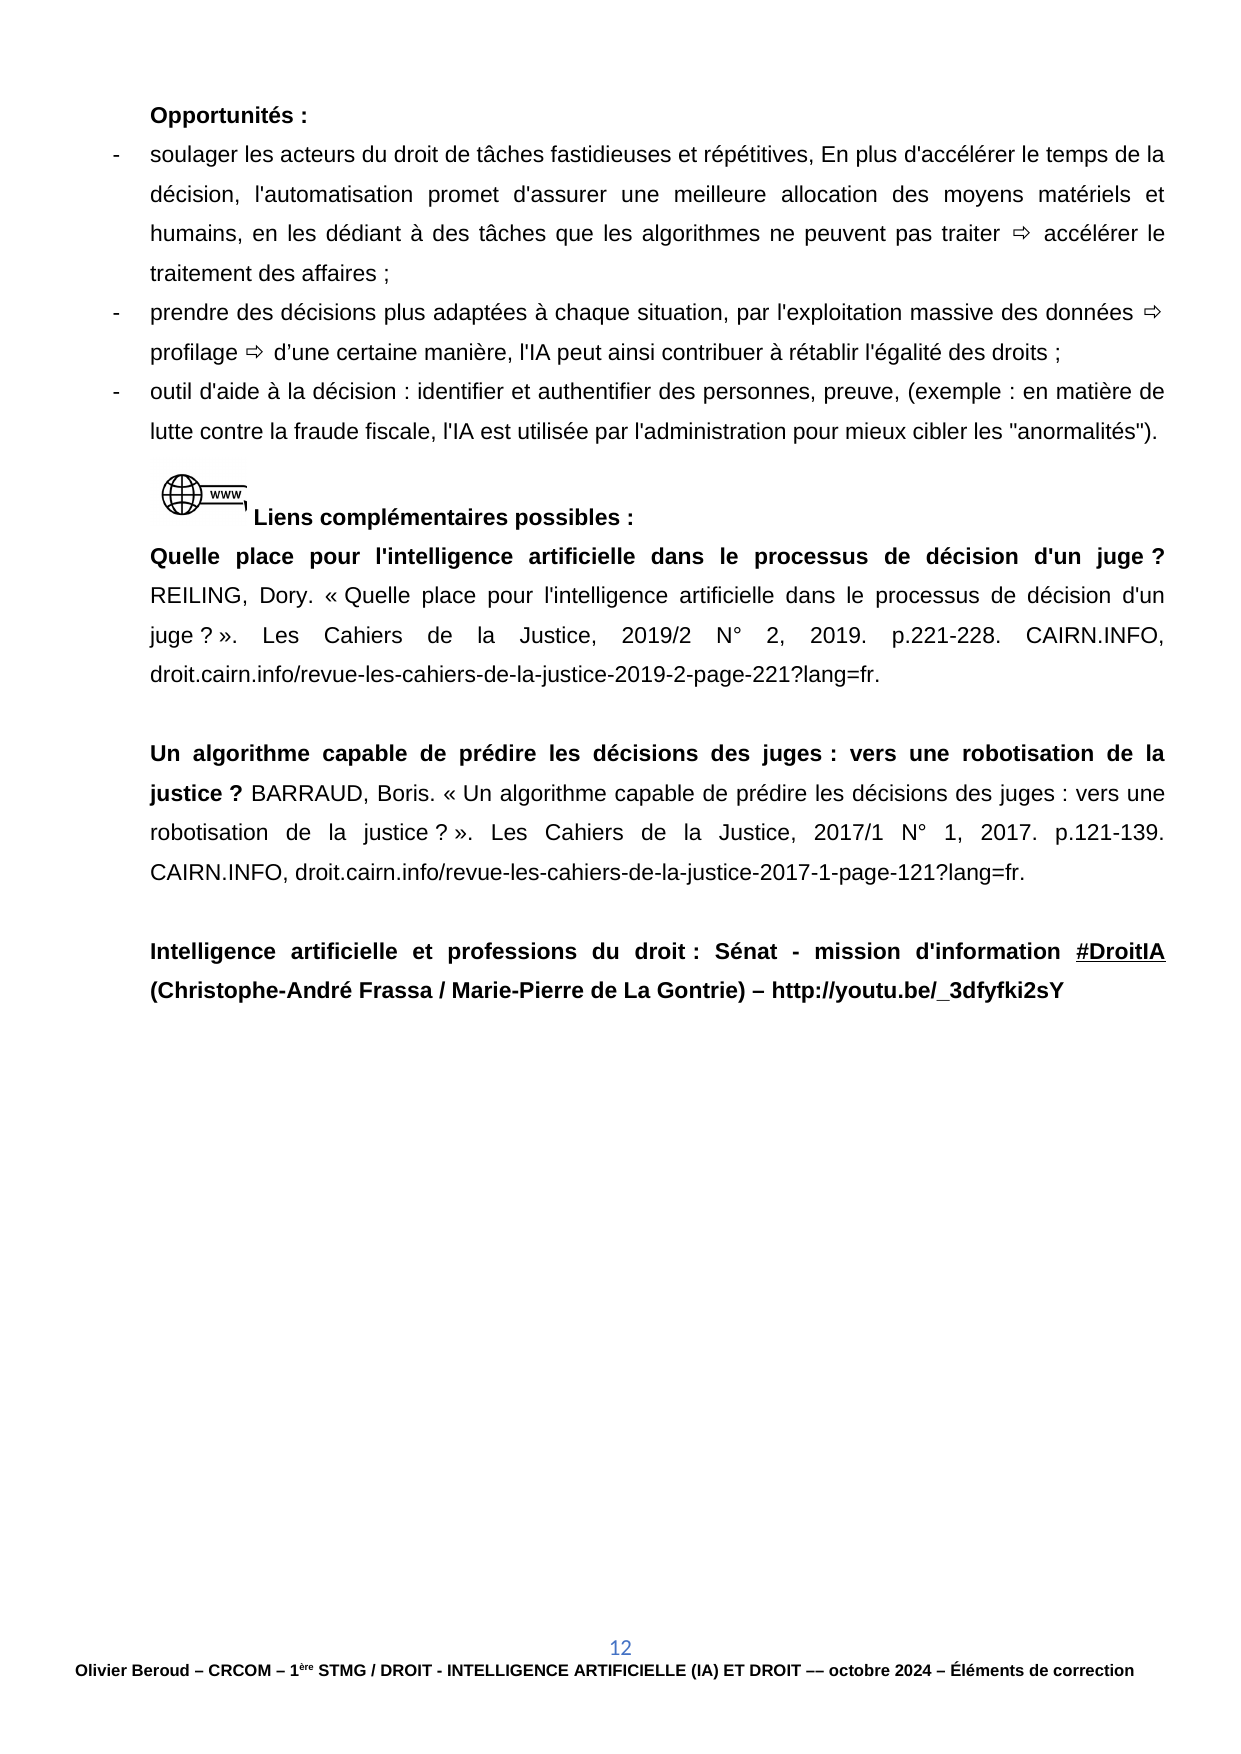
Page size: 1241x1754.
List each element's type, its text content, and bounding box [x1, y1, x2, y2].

list Quelle place pour l'intelligence artificielle dans le processus de décision d'un juge ? REILING, Dory. « Quelle place pour l'intelligence artificielle dans le processus de décision d'un juge ? ». Les Cahiers de la Justice, 2019/2 N° 2, 2019. p.221-228. CAIRN.INFO, droit.cairn.info/revue-les-cahiers-de-la-justice-2019-2-page-221?lang=fr. [150, 543, 1165, 688]
list Liens complémentaires possibles : [150, 457, 1165, 530]
list soulager les acteurs du droit de tâches fastidieuses et répétitives, En plus d'accélérer le temps de la décision, l'automatisation promet d'assurer une meilleure allocation des moyens matériels et humains, en les dédiant à des tâches que les algorithmes ne peuvent pas traiter accélérer le traitement des affaires ; [112, 141, 1165, 286]
list Un algorithme capable de prédire les décisions des juges : vers une robotisation de la justice ? BARRAUD, Boris. « Un algorithme capable de prédire les décisions des juges : vers une robotisation de la justice ? ». Les Cahiers de la Justice, 2017/1 N° 1, 2017. p.121-139. CAIRN.INFO, droit.cairn.info/revue-les-cahiers-de-la-justice-2017-1-page-121?lang=fr. [150, 740, 1165, 885]
list Intelligence artificielle et professions du droit : Sénat - mission d'information #DroitIA (Christophe-André Frassa / Marie-Pierre de La Gontrie) – http://youtu.be/_3dfyfki2sY [150, 938, 1165, 1004]
picture [150, 457, 247, 526]
list Opportunités : [150, 102, 1165, 128]
list prendre des décisions plus adaptées à chaque situation, par l'exploitation massive des données profilage d’une certaine manière, l'IA peut ainsi contribuer à rétablir l'égalité des droits ; [112, 299, 1165, 365]
